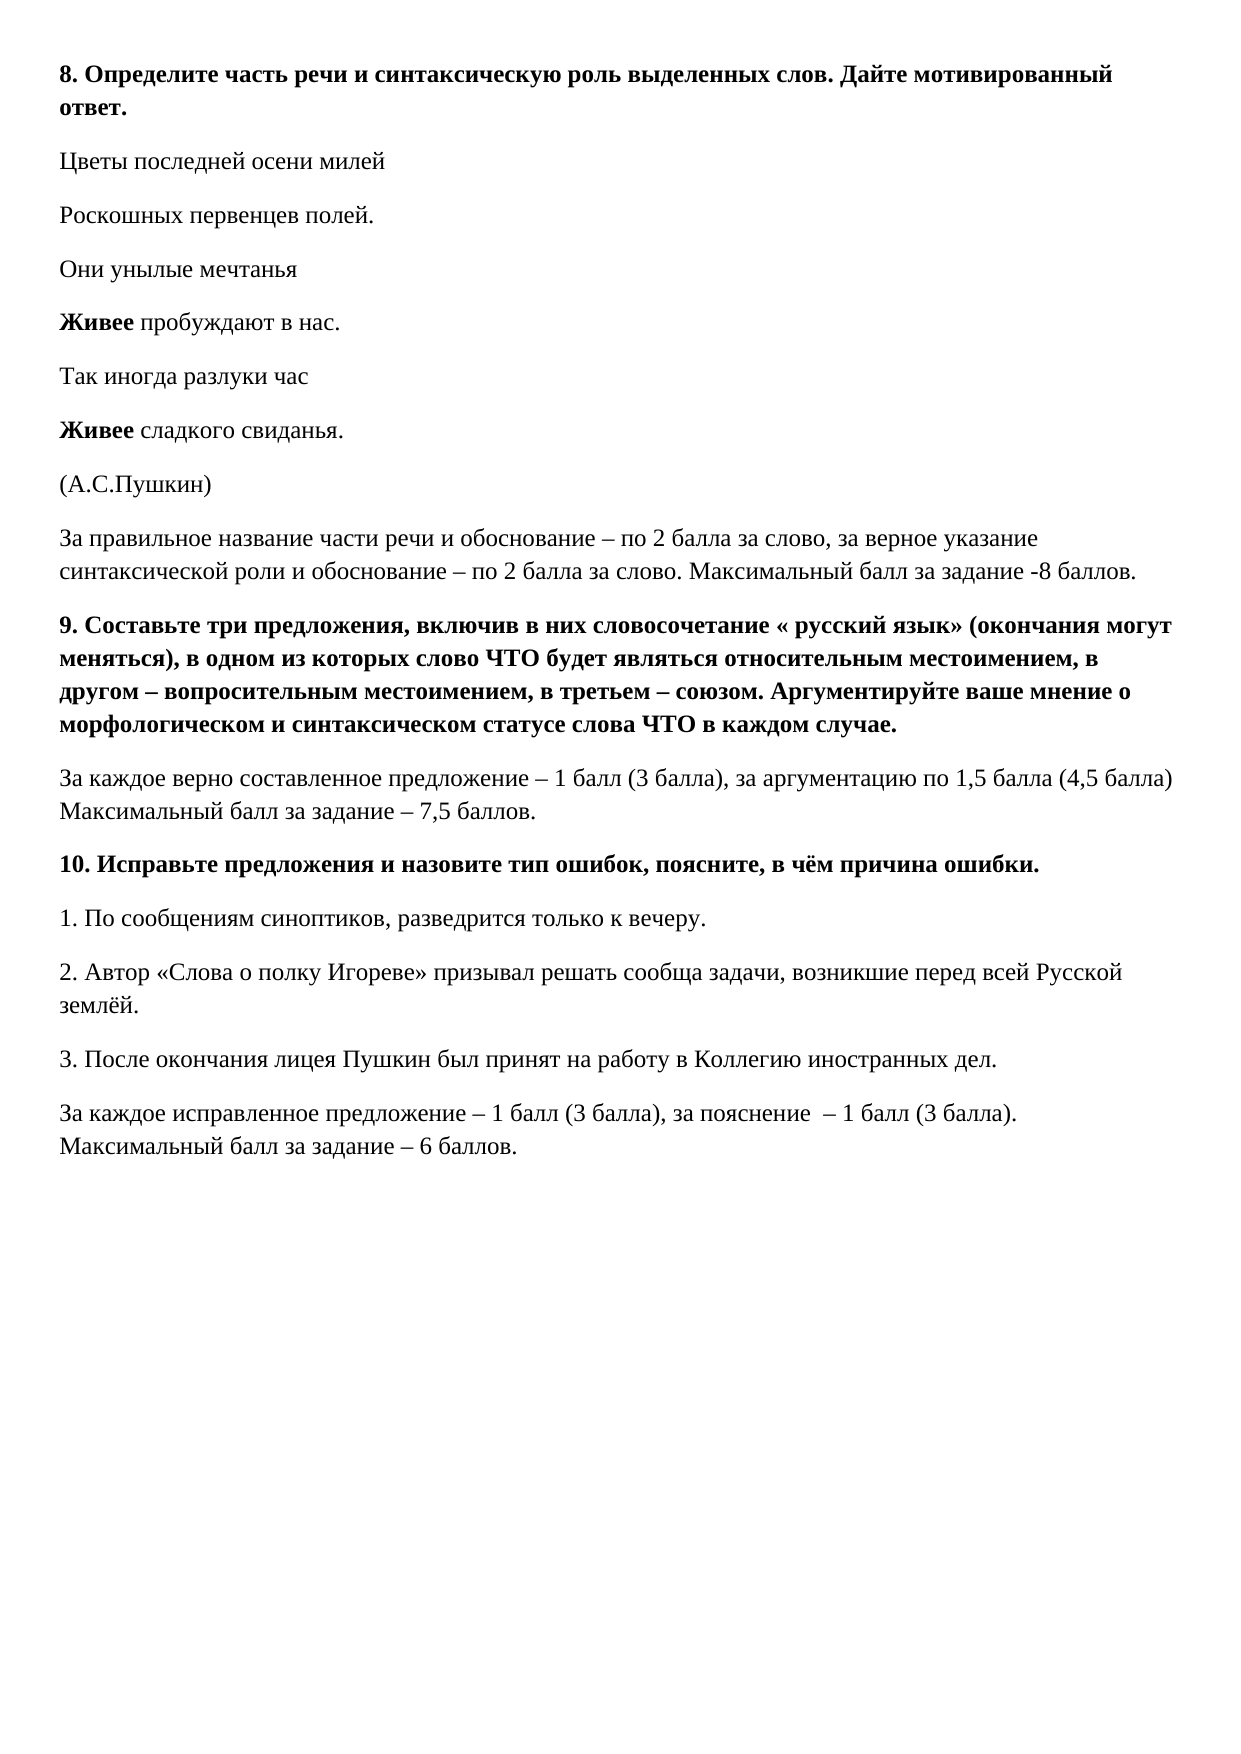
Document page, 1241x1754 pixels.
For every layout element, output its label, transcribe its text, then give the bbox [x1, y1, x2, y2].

text Живее пробуждают в нас. [59, 307, 1181, 336]
text 10. Исправьте предложения и назовите тип ошибок, поясните, в чём причина ошибки. [59, 849, 1181, 878]
text Живее сладкого свиданья. [59, 415, 1181, 444]
text За правильное название части речи и обоснование – по 2 балла за слово, за верное указание синтаксической роли и обоснование – по 2 балла за слово. Максимальный балл за задание -8 баллов. [59, 523, 1181, 585]
text (А.С.Пушкин) [59, 469, 1181, 498]
text 8. Определите часть речи и синтаксическую роль выделенных слов. Дайте мотивированный ответ. [59, 59, 1181, 121]
text Так иногда разлуки час [59, 361, 1181, 390]
text Они унылые мечтанья [59, 254, 1181, 282]
text 2. Автор «Слова о полку Игореве» призывал решать сообща задачи, возникшие перед всей Русской землёй. [59, 957, 1181, 1019]
text Роскошных первенцев полей. [59, 200, 1181, 228]
text За каждое верно составленное предложение – 1 балл (3 балла), за аргументацию по 1,5 балла (4,5 балла) Максимальный балл за задание – 7,5 баллов. [59, 763, 1181, 824]
text За каждое исправленное предложение – 1 балл (3 балла), за пояснение – 1 балл (3 балла). Максимальный балл за задание – 6 баллов. [59, 1098, 1181, 1160]
text Цветы последней осени милей [59, 146, 1181, 175]
text 3. После окончания лицея Пушкин был принят на работу в Коллегию иностранных дел. [59, 1044, 1181, 1073]
text 9. Составьте три предложения, включив в них словосочетание « русский язык» (окончания могут меняться), в одном из которых слово ЧТО будет являться относительным местоимением, в другом – вопросительным местоимением, в третьем – союзом. Аргументируйте ваше мнение о морфологическом и синтаксическом статусе слова ЧТО в каждом случае. [59, 610, 1181, 738]
text 1. По сообщениям синоптиков, разведрится только к вечеру. [59, 903, 1181, 932]
